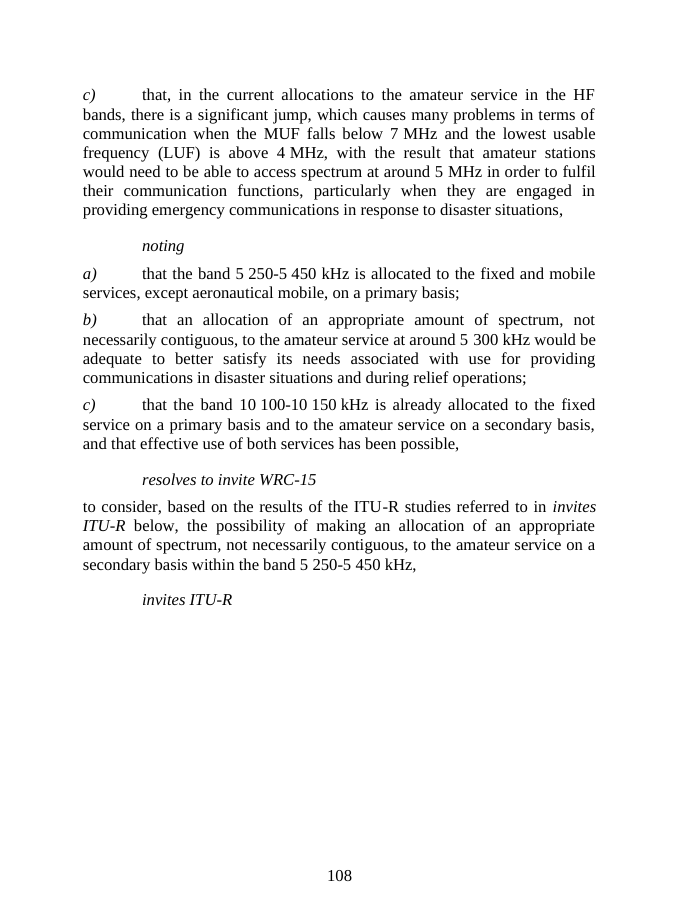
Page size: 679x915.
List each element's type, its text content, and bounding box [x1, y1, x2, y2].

text to consider, based on the results of the ITU-R studies referred to in invites ITU-R below, the possibility of making an allocation of an appropriate amount of spectrum, not necessarily contiguous, to the amateur service on a secondary basis within the band 5 250-5 450 kHz, [83, 497, 596, 573]
text invites ITU-R [142, 590, 596, 609]
text c) that the band 10 100-10 150 kHz is already allocated to the fixed service on a primary basis and to the amateur service on a secondary basis, and that effective use of both services has been possible, [83, 395, 596, 453]
text resolves to invite WRC-15 [142, 469, 596, 488]
text noting [142, 236, 596, 255]
text a) that the band 5 250-5 450 kHz is allocated to the fixed and mobile services, except aeronautical mobile, on a primary basis; [83, 263, 596, 302]
text b) that an allocation of an appropriate amount of spectrum, not necessarily contiguous, to the amateur service at around 5 300 kHz would be adequate to better satisfy its needs associated with use for providing communications in disaster situations and during relief operations; [83, 310, 596, 387]
text c) that, in the current allocations to the amateur service in the HF bands, there is a significant jump, which causes many problems in terms of communication when the MUF falls below 7 MHz and the lowest usable frequency (LUF) is above 4 MHz, with the result that amateur stations would need to be able to access spectrum at around 5 MHz in order to fulfil their communication functions, particularly when they are engaged in providing emergency communications in response to disaster situations, [83, 85, 596, 219]
